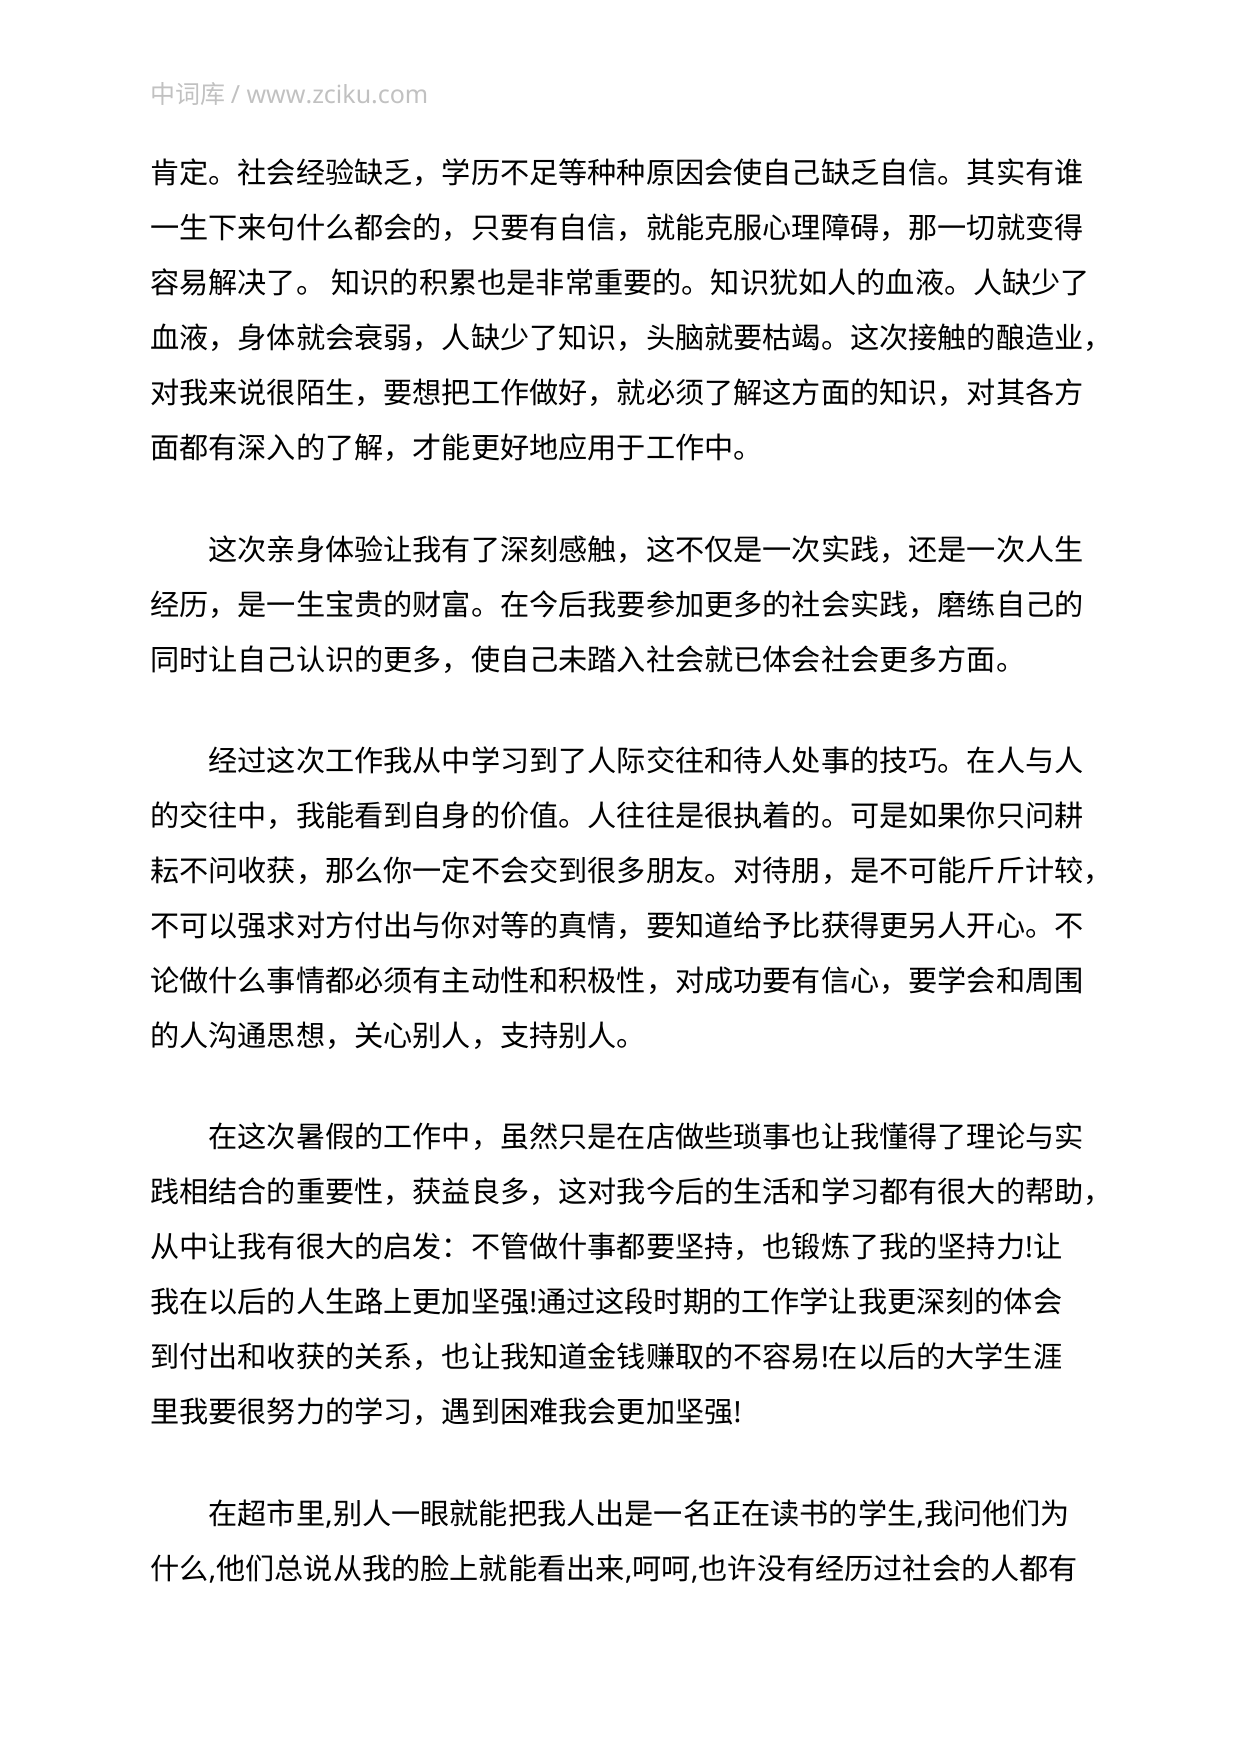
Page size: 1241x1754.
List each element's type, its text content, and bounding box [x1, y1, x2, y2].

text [150, 1491, 1090, 1588]
text 在这次暑假的工作中，虽然只是在店做些琐事也让我懂得了理论与实践相结合的重要性，获益良多，这对我今后的生活和学习都有很大的帮助，从中让我有很大的启发：不管做什事都要坚持，也锻炼了我的坚持力!让我在以后的人生路上更加坚强!通过这段时期的工作学让我更深刻的体会到付出和收获的关系，也让我知道金钱赚取的不容易!在以后的大学生涯里我要很努力的学习，遇到困难我会更加坚强! [150, 1114, 1090, 1431]
text 这次亲身体验让我有了深刻感触，这不仅是一次实践，还是一次人生经历，是一生宝贵的财富。在今后我要参加更多的社会实践，磨练自己的同时让自己认识的更多，使自己未踏入社会就已体会社会更多方面。 [150, 526, 1090, 678]
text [150, 150, 1090, 467]
text 经过这次工作我从中学习到了人际交往和待人处事的技巧。在人与人的交往中，我能看到自身的价值。人往往是很执着的。可是如果你只问耕耘不问收获，那么你一定不会交到很多朋友。对待朋，是不可能斤斤计较，不可以强求对方付出与你对等的真情，要知道给予比获得更另人开心。不论做什么事情都必须有主动性和积极性，对成功要有信心，要学会和周围的人沟通思想，关心别人，支持别人。 [150, 738, 1090, 1054]
